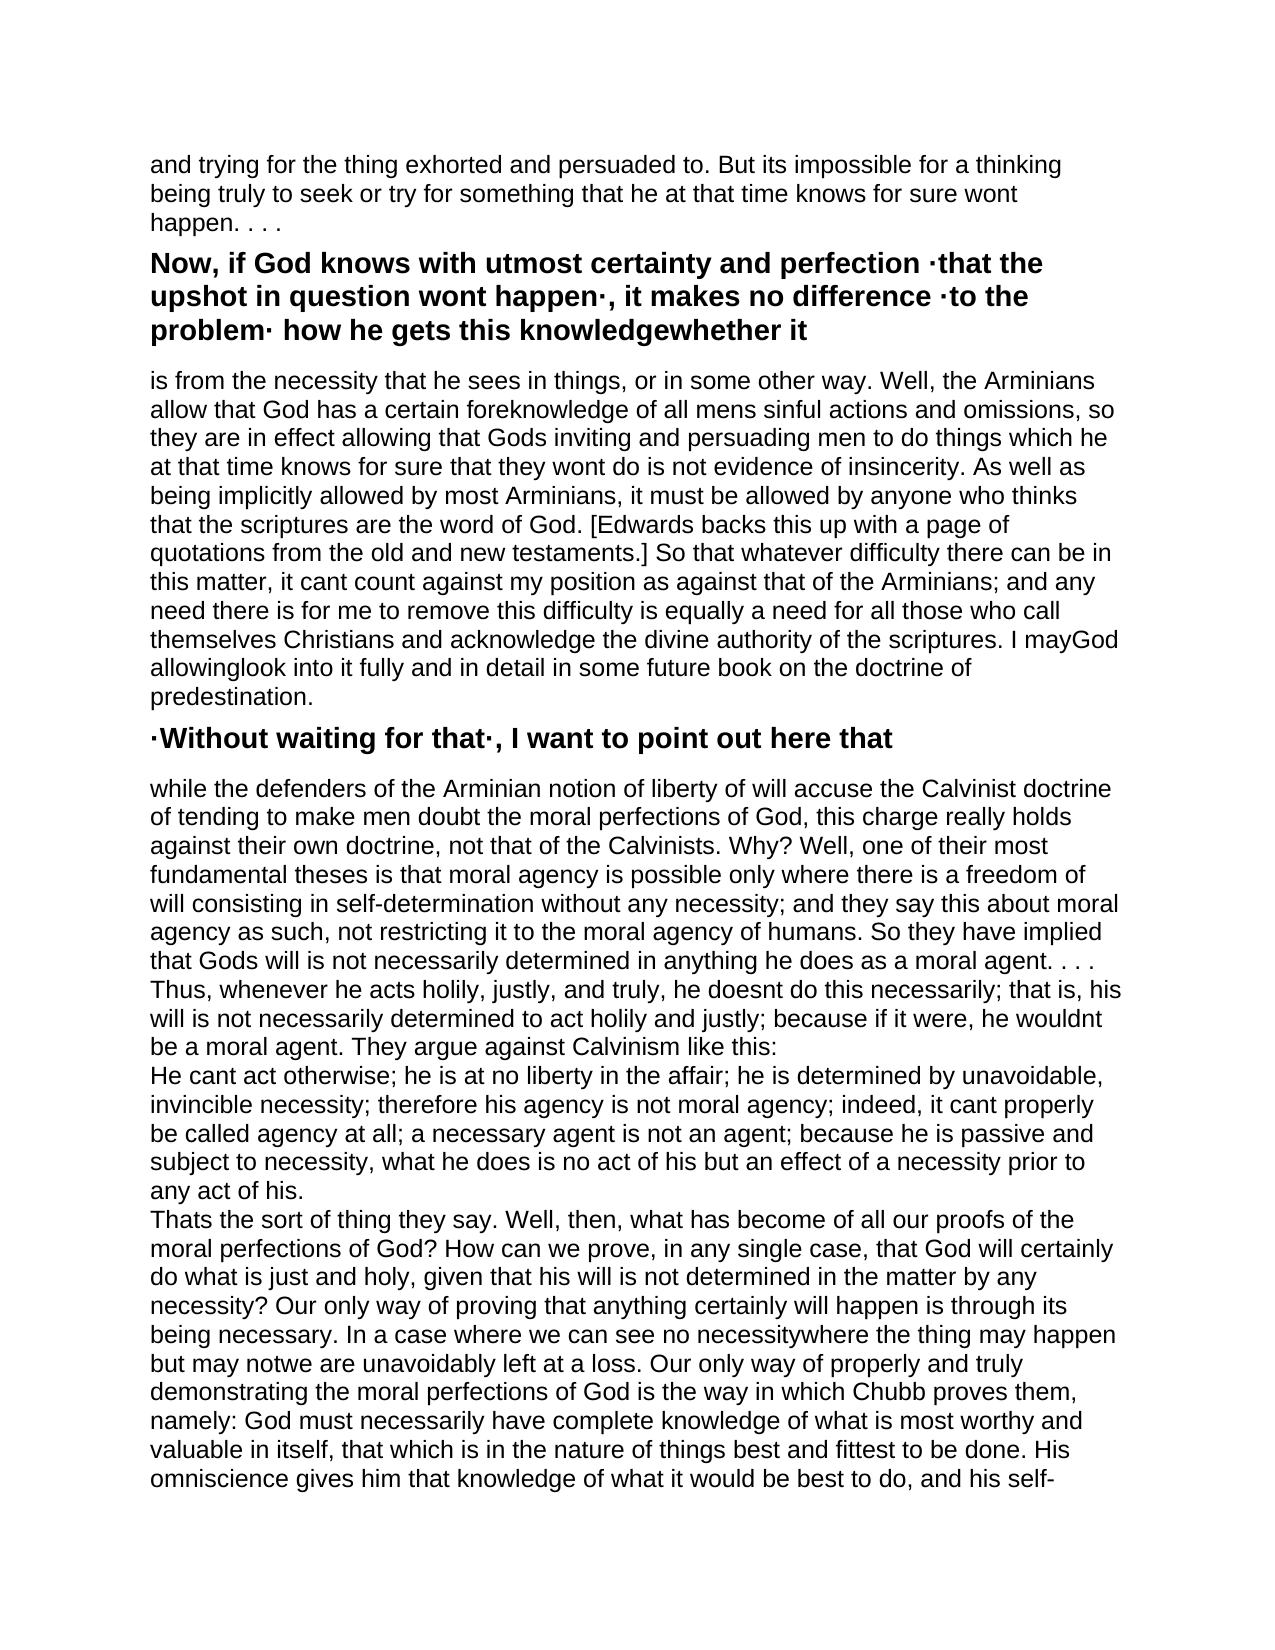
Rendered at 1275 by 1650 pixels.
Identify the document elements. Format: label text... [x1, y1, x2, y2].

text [150, 150, 1125, 236]
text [150, 1205, 1125, 1492]
text is from the necessity that he sees in things, or in some other way. Well, the Arminians allow that God has a certain foreknowledge of all mens sinful actions and omissions, so they are in effect allowing that Gods inviting and persuading men to do things which he at that time knows for sure that they wont do is not evidence of insincerity. As well as being implicitly allowed by most Arminians, it must be allowed by anyone who thinks that the scriptures are the word of God. [Edwards backs this up with a page of quotations from the old and new testaments.] So that whatever difficulty there can be in this matter, it cant count against my position as against that of the Arminians; and any need there is for me to remove this difficulty is equally a need for all those who call themselves Christians and acknowledge the divine authority of the scriptures. I mayGod allowinglook into it fully and in detail in some future book on the doctrine of predestination. [150, 366, 1125, 711]
text ·Without waiting for that·, I want to point out here that [150, 721, 1125, 754]
text Now, if God knows with utmost certainty and perfection ·that the upshot in question wont happen·, it makes no difference ·to the problem· how he gets this knowledgewhether it [150, 246, 1125, 347]
text while the defenders of the Arminian notion of liberty of will accuse the Calvinist doctrine of tending to make men doubt the moral perfections of God, this charge really holds against their own doctrine, not that of the Calvinists. Why? Well, one of their most fundamental theses is that moral agency is possible only where there is a freedom of will consisting in self-determination without any necessity; and they say this about moral agency as such, not restricting it to the moral agency of humans. So they have implied that Gods will is not necessarily determined in anything he does as a moral agent. . . . Thus, whenever he acts holily, justly, and truly, he doesnt do this necessarily; that is, his will is not necessarily determined to act holily and justly; because if it were, he wouldnt be a moral agent. They argue against Calvinism like this: [150, 773, 1125, 1061]
text He cant act otherwise; he is at no liberty in the affair; he is determined by unavoidable, invincible necessity; therefore his agency is not moral agency; indeed, it cant properly be called agency at all; a necessary agent is not an agent; because he is passive and subject to necessity, what he does is no act of his but an effect of a necessity prior to any act of his. [150, 1061, 1125, 1205]
